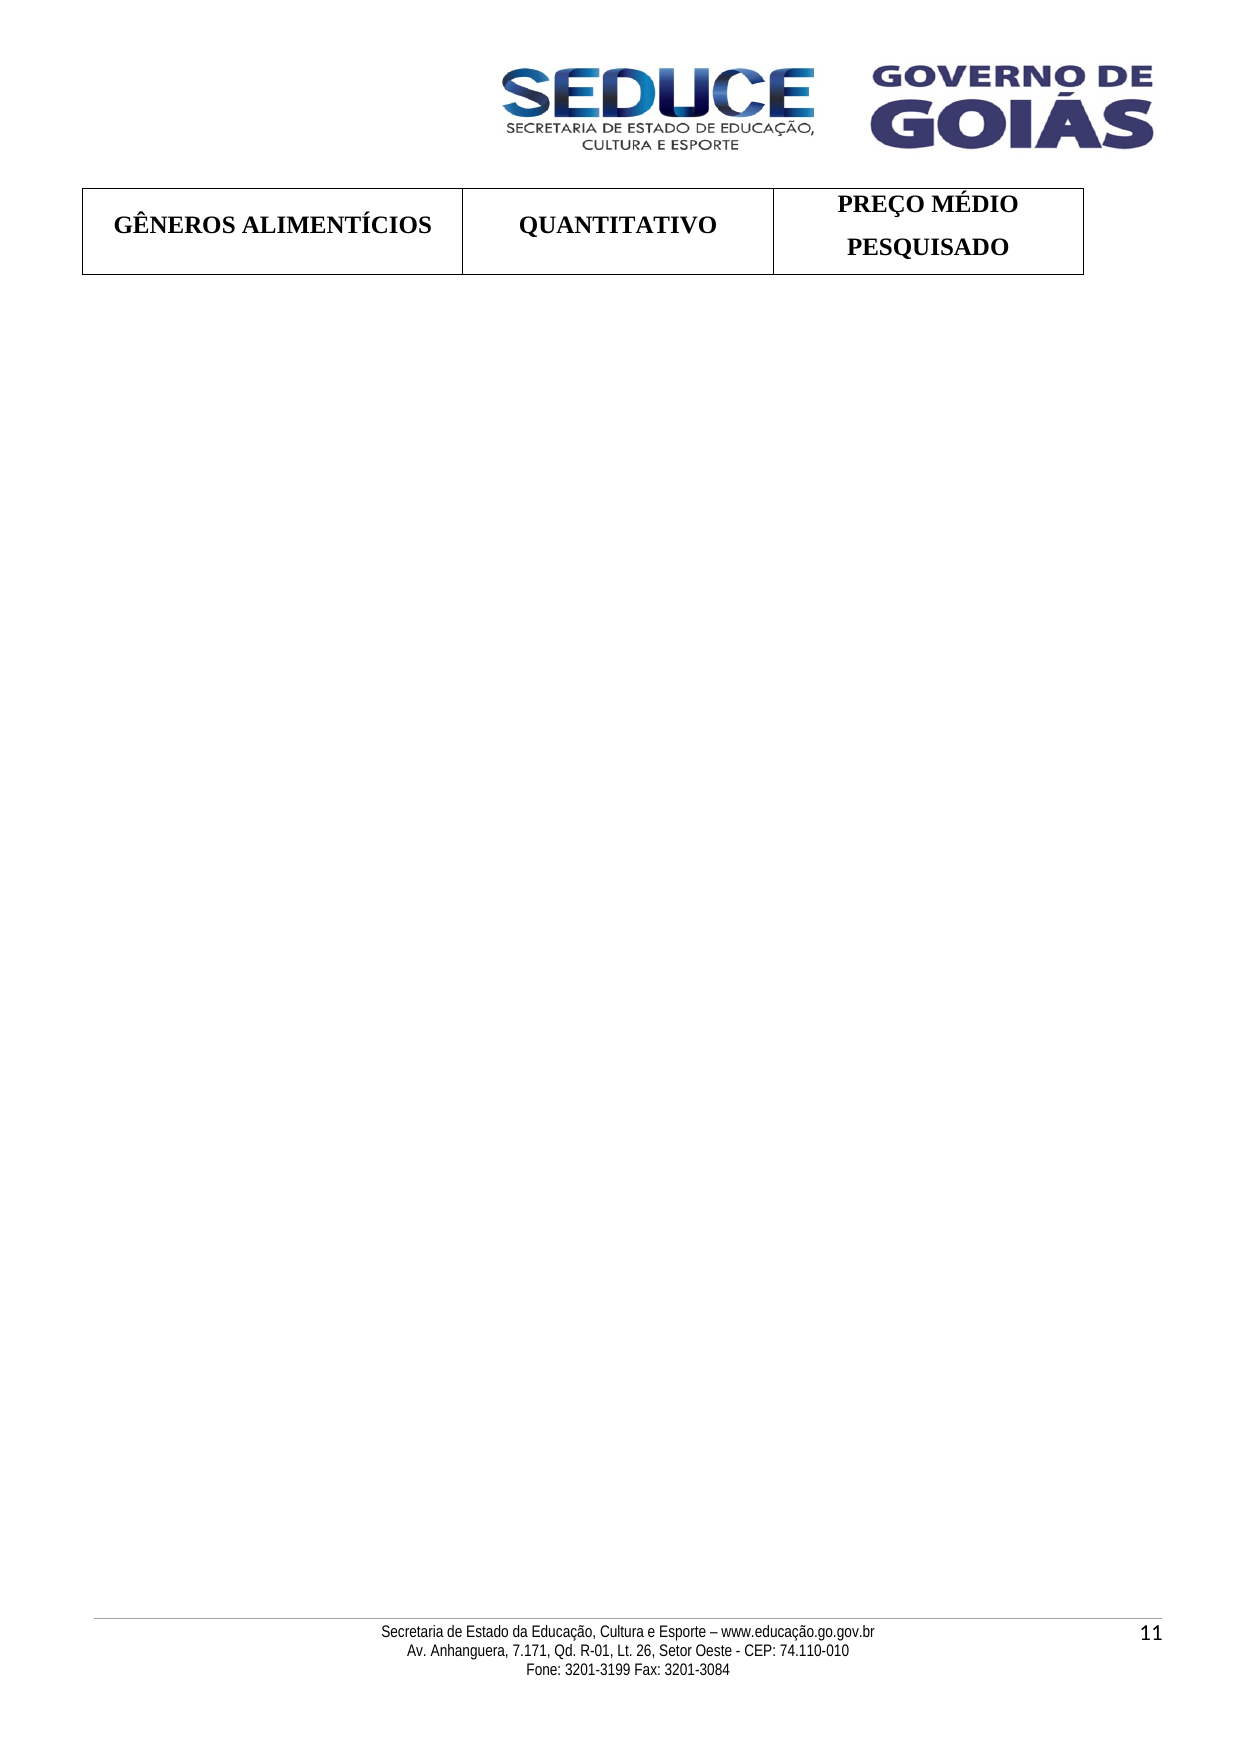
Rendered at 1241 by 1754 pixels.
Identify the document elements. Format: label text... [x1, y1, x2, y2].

table_header PREÇO MÉDIO PESQUISADO [774, 189, 1083, 274]
picture [501, 59, 1163, 159]
table_header QUANTITATIVO [463, 189, 773, 274]
table_header GÊNEROS ALIMENTÍCIOS [83, 189, 462, 274]
